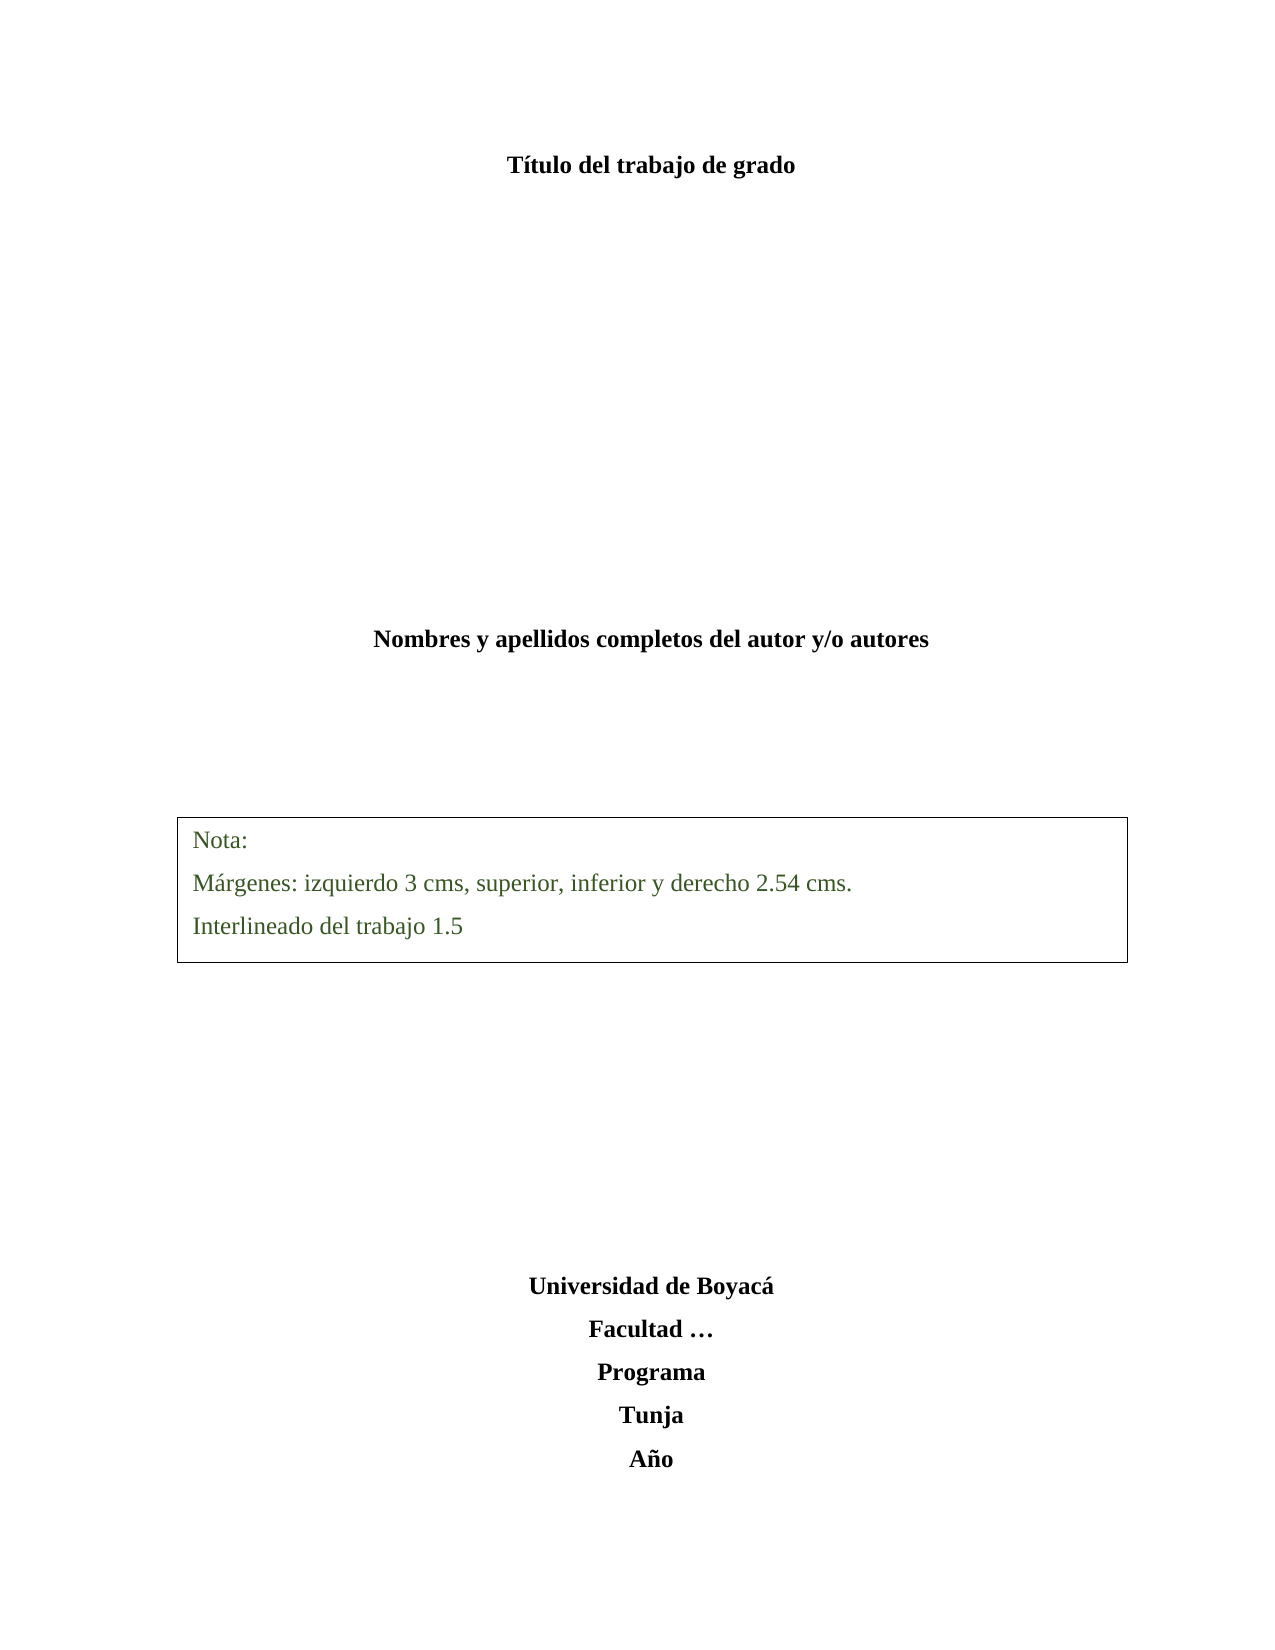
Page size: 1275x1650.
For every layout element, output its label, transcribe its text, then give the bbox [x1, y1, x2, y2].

text Tunja [177, 1401, 1125, 1429]
text Año [177, 1444, 1125, 1472]
text Nombres y apellidos completos del autor y/o autores [177, 624, 1125, 653]
text Programa [177, 1357, 1125, 1386]
text Universidad de Boyacá [177, 1271, 1125, 1300]
text Facultad … [177, 1314, 1125, 1343]
text Título del trabajo de grado [177, 150, 1125, 179]
